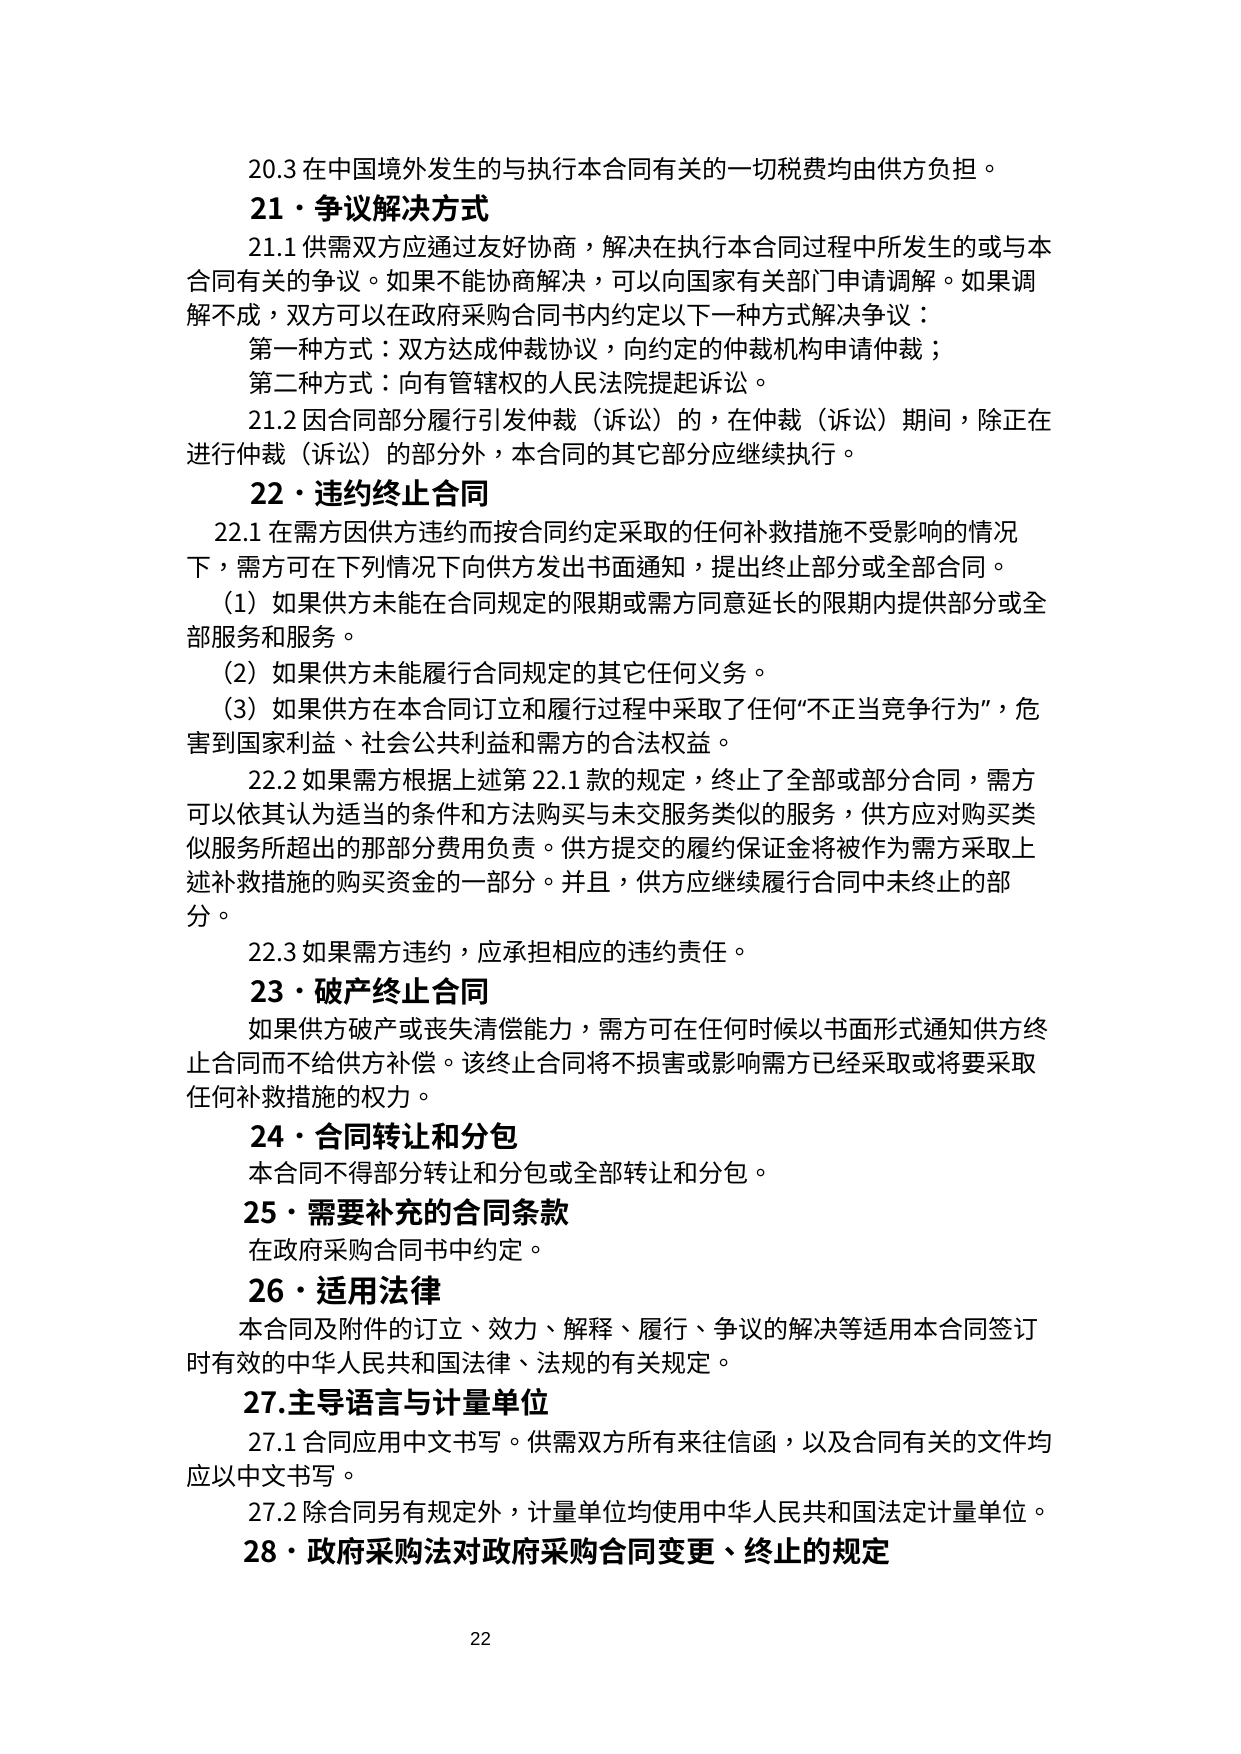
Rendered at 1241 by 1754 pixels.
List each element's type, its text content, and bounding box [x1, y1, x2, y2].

text 22.1 在需方因供方违约而按合同约定采取的任何补救措施不受影响的情况下，需方可在下列情况下向供方发出书面通知，提出终止部分或全部合同。 [186, 513, 1054, 583]
text 21．争议解决方式 [186, 185, 1054, 228]
text 22．违约终止合同 [186, 471, 1054, 513]
text 本合同不得部分转让和分包或全部转让和分包。 [186, 1156, 1054, 1190]
text 23．破产终止合同 [186, 969, 1054, 1011]
text 21.2 因合同部分履行引发仲裁（诉讼）的，在仲裁（诉讼）期间，除正在进行仲裁（诉讼）的部分外，本合同的其它部分应继续执行。 [186, 400, 1054, 471]
text 26．适用法律 [186, 1266, 1054, 1312]
text 25．需要补充的合同条款 [186, 1190, 1054, 1232]
text 22.2 如果需方根据上述第22.1款的规定，终止了全部或部分合同，需方可以依其认为适当的条件和方法购买与未交服务类似的服务，供方应对购买类似服务所超出的那部分费用负责。供方提交的履约保证金将被作为需方采取上述补救措施的购买资金的一部分。并且，供方应继续履行合同中未终止的部分。 [186, 760, 1054, 933]
text 20.3 在中国境外发生的与执行本合同有关的一切税费均由供方负担。 [186, 149, 1054, 185]
text 28．政府采购法对政府采购合同变更、终止的规定 [186, 1529, 1054, 1571]
text （3）如果供方在本合同订立和履行过程中采取了任何“不正当竞争行为”，危害到国家利益、社会公共利益和需方的合法权益。 [186, 690, 1054, 760]
text 第二种方式：向有管辖权的人民法院提起诉讼。 [186, 366, 1054, 400]
text 24．合同转让和分包 [186, 1113, 1054, 1156]
text 22.3 如果需方违约，应承担相应的违约责任。 [186, 933, 1054, 969]
text （1）如果供方未能在合同规定的限期或需方同意延长的限期内提供部分或全部服务和服务。 [186, 583, 1054, 653]
text 第一种方式：双方达成仲裁协议，向约定的仲裁机构申请仲裁； [186, 332, 1054, 366]
text 如果供方破产或丧失清偿能力，需方可在任何时候以书面形式通知供方终止合同而不给供方补偿。该终止合同将不损害或影响需方已经采取或将要采取任何补救措施的权力。 [186, 1011, 1054, 1113]
text 27.主导语言与计量单位 [186, 1380, 1054, 1422]
text 本合同及附件的订立、效力、解释、履行、争议的解决等适用本合同签订时有效的中华人民共和国法律、法规的有关规定。 [186, 1312, 1054, 1380]
text （2）如果供方未能履行合同规定的其它任何义务。 [186, 653, 1054, 690]
text 在政府采购合同书中约定。 [186, 1232, 1054, 1266]
text 21.1 供需双方应通过友好协商，解决在执行本合同过程中所发生的或与本合同有关的争议。如果不能协商解决，可以向国家有关部门申请调解。如果调解不成，双方可以在政府采购合同书内约定以下一种方式解决争议： [186, 228, 1054, 332]
text 27.2 除合同另有规定外，计量单位均使用中华人民共和国法定计量单位。 [186, 1493, 1054, 1529]
text 27.1 合同应用中文书写。供需双方所有来往信函，以及合同有关的文件均应以中文书写。 [186, 1422, 1054, 1493]
